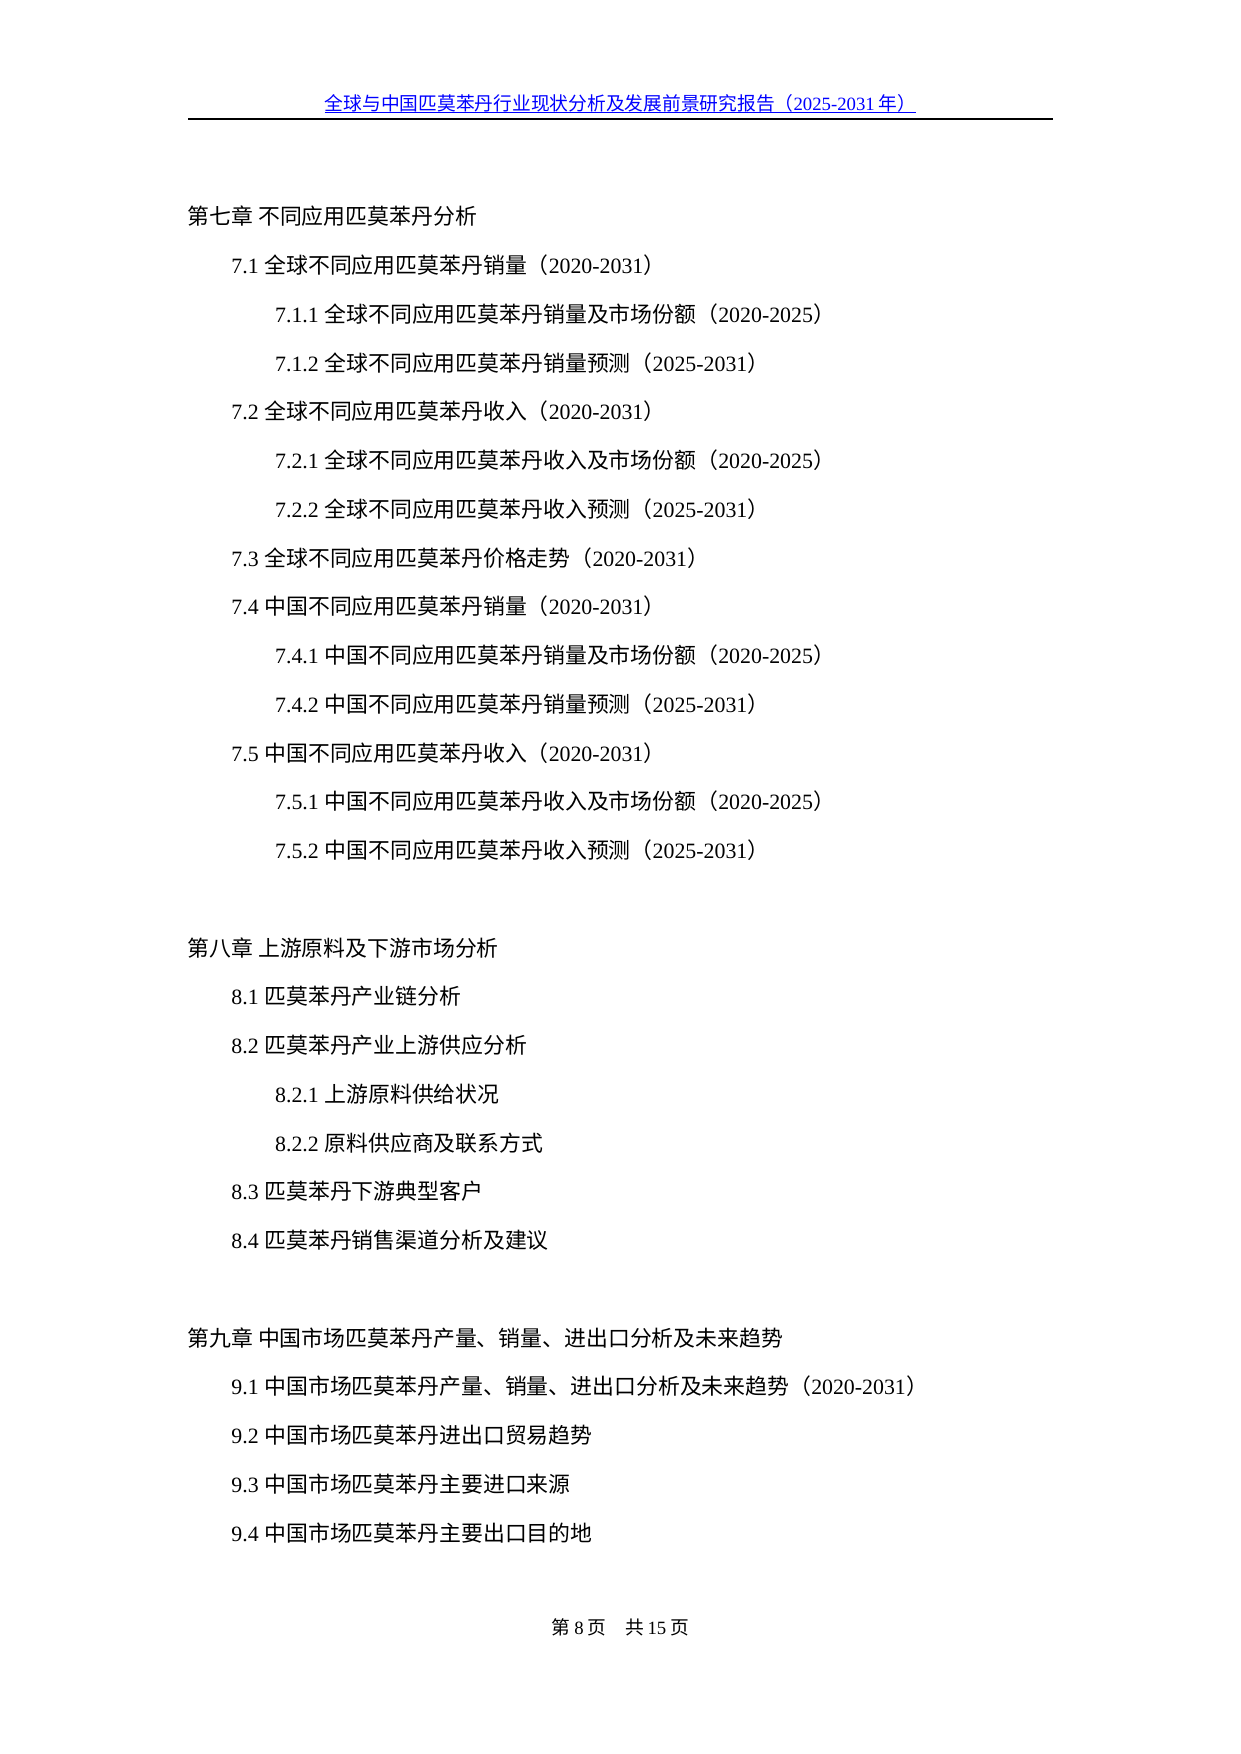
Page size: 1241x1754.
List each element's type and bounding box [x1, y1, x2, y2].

text [187, 150, 1053, 1548]
